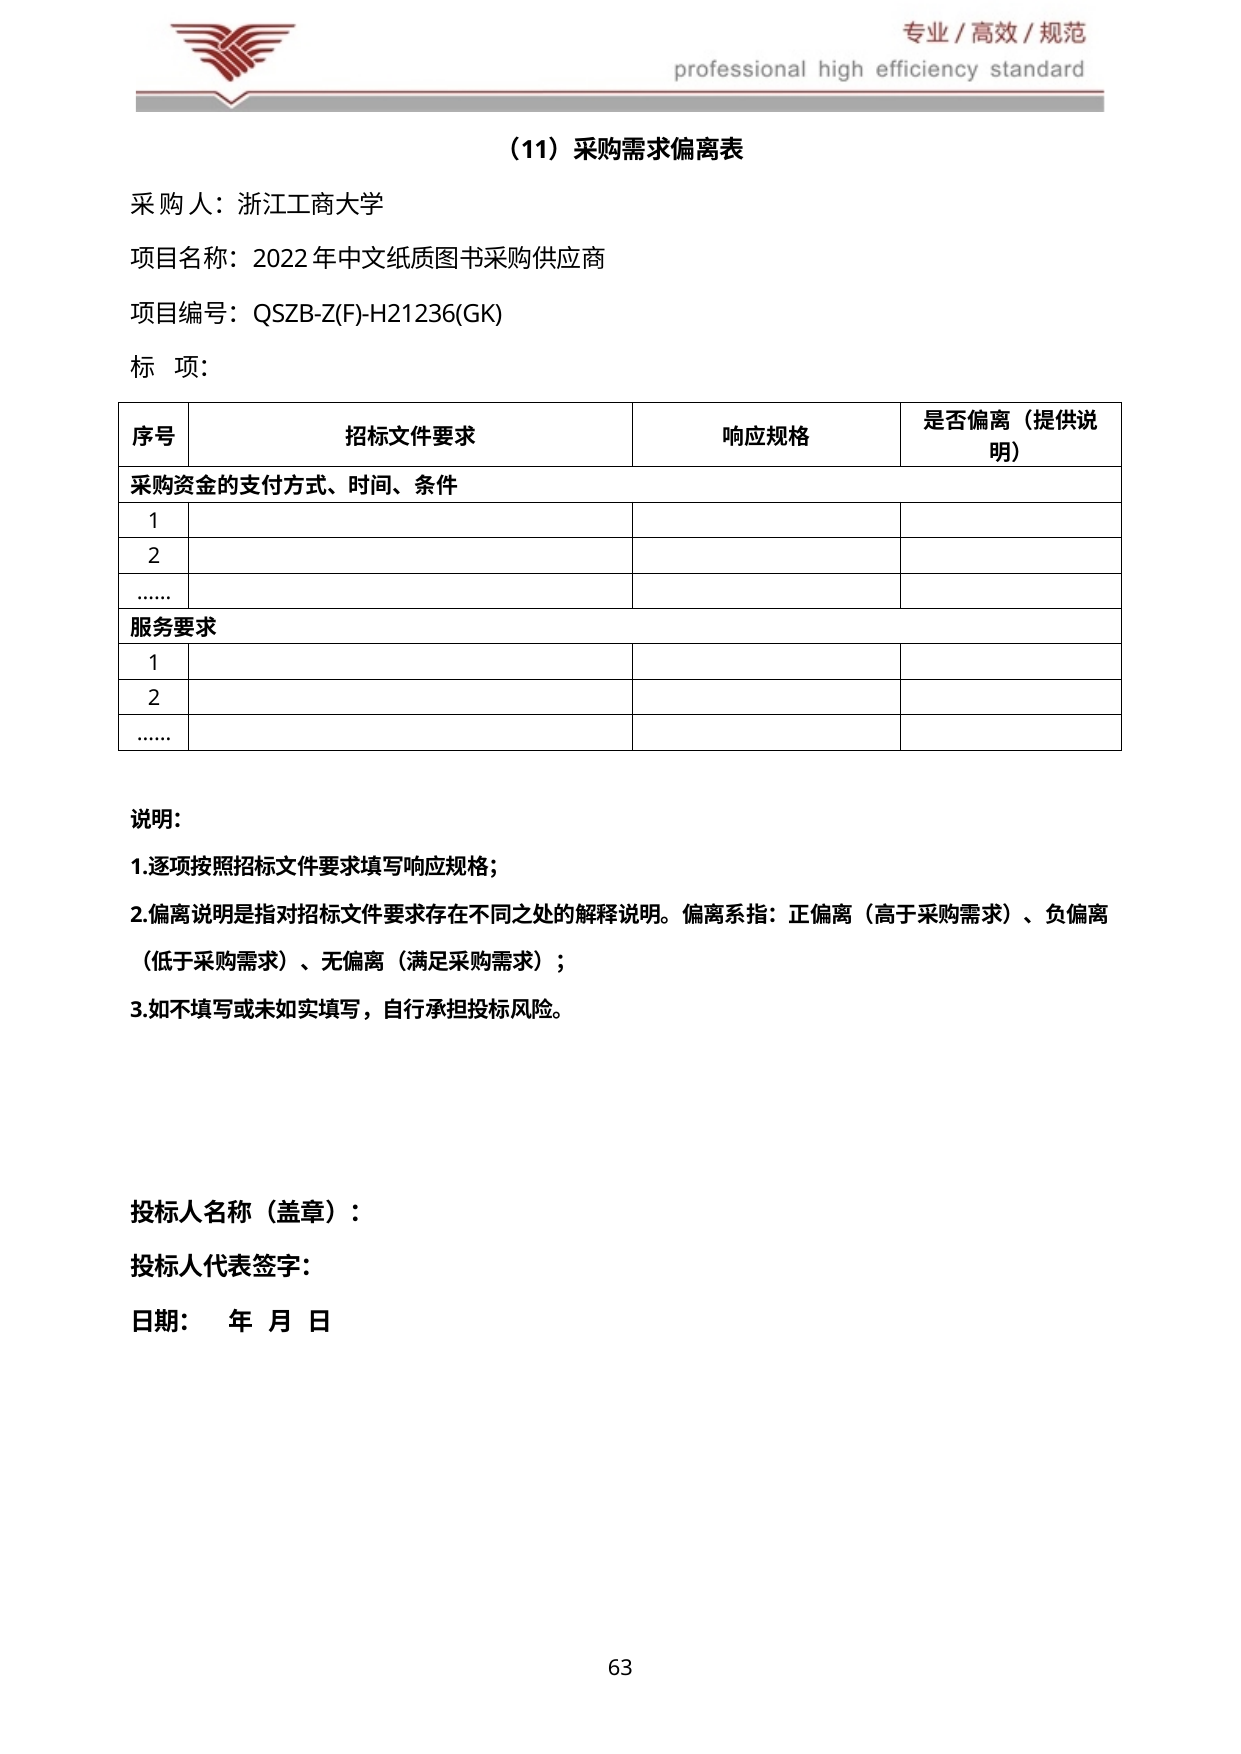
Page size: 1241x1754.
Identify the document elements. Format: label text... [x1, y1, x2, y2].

table_cell [901, 574, 1121, 608]
text 1.逐项按照招标文件要求填写响应规格； [130, 849, 1110, 881]
text 投标人代表签字： [130, 1247, 1110, 1283]
table_cell [189, 680, 632, 714]
text 2.偏离说明是指对招标文件要求存在不同之处的解释说明。偏离系指：正偏离（高于采购需求）、负偏离（低于采购需求）、无偏离（满足采购需求）； [130, 897, 1110, 976]
table_cell [189, 715, 632, 749]
table_cell [189, 644, 632, 679]
table_cell 服务要求 [119, 609, 1121, 643]
table_cell [901, 538, 1121, 572]
table_cell 1 [119, 644, 188, 679]
text （11）采购需求偏离表 [130, 130, 1110, 166]
text 项目编号：QSZB-Z(F)-H21236(GK) [130, 293, 1110, 329]
table_cell [633, 538, 900, 572]
table_cell [633, 680, 900, 714]
table_cell [901, 715, 1121, 749]
text 项目名称：2022年中文纸质图书采购供应商 [130, 239, 1110, 275]
table_cell [633, 503, 900, 537]
table_header 招标文件要求 [189, 403, 632, 466]
picture [135, 0, 1105, 112]
text 说明： [130, 802, 1110, 833]
text 3.如不填写或未如实填写，自行承担投标风险。 [130, 992, 1110, 1023]
table_header 序号 [119, 403, 188, 466]
table_header 响应规格 [633, 403, 900, 466]
table_cell [633, 574, 900, 608]
table_cell [901, 680, 1121, 714]
text 标 项： [130, 347, 1110, 384]
table_cell …… [119, 715, 188, 749]
table_cell 采购资金的支付方式、时间、条件 [119, 467, 1121, 502]
table_cell …… [119, 574, 188, 608]
table_cell [189, 574, 632, 608]
table_cell [189, 503, 632, 537]
table_cell [633, 644, 900, 679]
table_cell 2 [119, 538, 188, 572]
table_cell [901, 503, 1121, 537]
text 采 购 人：浙江工商大学 [130, 184, 1110, 221]
table_cell 2 [119, 680, 188, 714]
table_cell [901, 644, 1121, 679]
text 投标人名称（盖章）： [130, 1192, 1110, 1229]
text 日期： 年 月 日 [130, 1301, 1110, 1337]
table_header 是否偏离（提供说明） [901, 403, 1121, 466]
table_cell [633, 715, 900, 749]
table_cell 1 [119, 503, 188, 537]
table_cell [189, 538, 632, 572]
